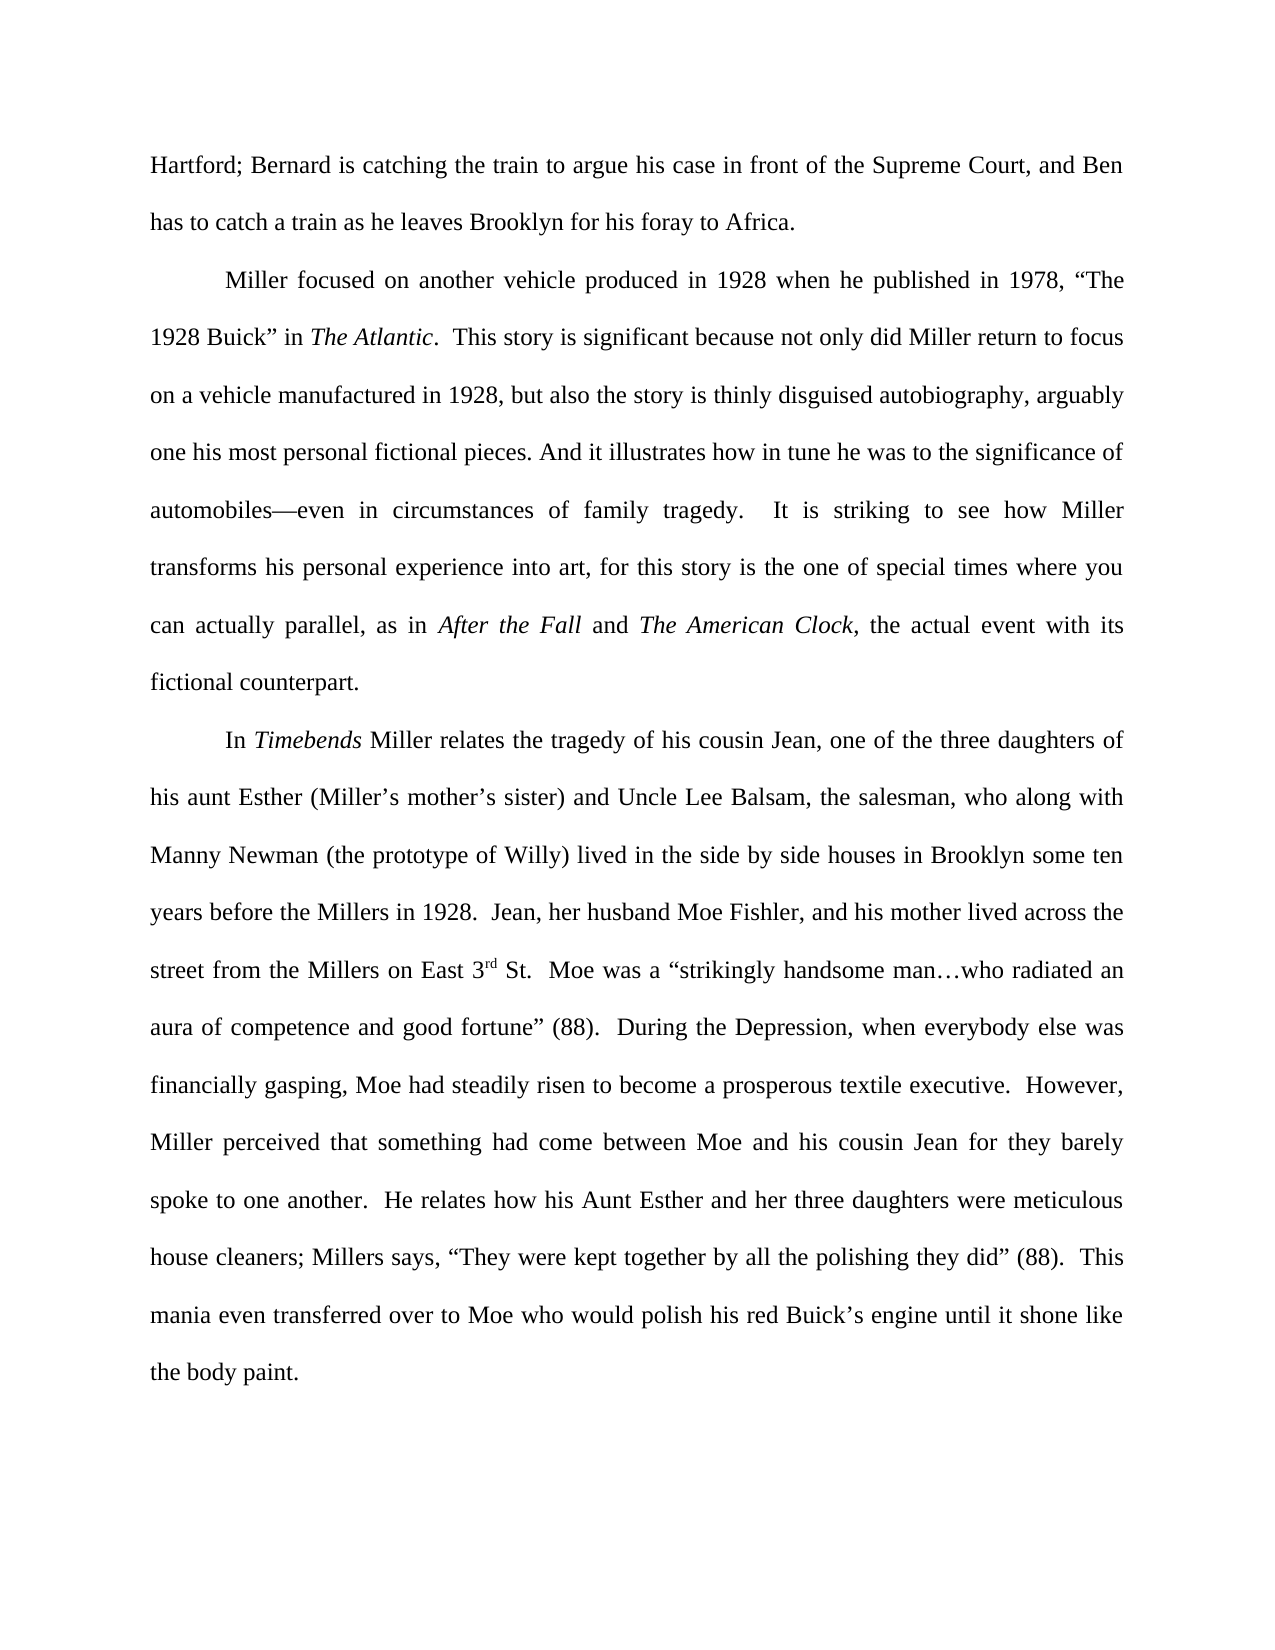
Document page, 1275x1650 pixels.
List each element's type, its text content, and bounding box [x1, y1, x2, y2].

text In Timebends Miller relates the tragedy of his cousin Jean, one of the three daughters of his aunt Esther (Miller’s mother’s sister) and Uncle Lee Balsam, the salesman, who along with Manny Newman (the prototype of Willy) lived in the side by side houses in some ten years before the Millers in 1928. Jean, her husband Moe Fishler, and his mother lived across the street from the Millers on . Moe was a “strikingly handsome man…who radiated an aura of competence and good fortune” (88). During the Depression, when everybody else was financially gasping, Moe had steadily risen to become a prosperous textile executive. However, Miller perceived that something had come between Moe and his cousin Jean for they barely spoke to one another. He relates how his Aunt Esther and her three daughters were meticulous house cleaners; Millers says, “They were kept together by all the polishing they did” (88). This mania even transferred over to Moe who would polish his red Buick’s engine until it shone like the body paint. [150, 725, 1125, 1386]
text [150, 150, 1125, 236]
text Miller focused on another vehicle produced in 1928 when he published in 1978, “The 1928 Buick” in The Atlantic. This story is significant because not only did Miller return to focus on a vehicle manufactured in 1928, but also the story is thinly disguised autobiography, arguably one his most personal fictional pieces. And it illustrates how in tune he was to the significance of automobiles—even in circumstances of family tragedy. It is striking to see how Miller transforms his personal experience into art, for this story is the one of special times where you can actually parallel, as in After the Fall and The American Clock, the actual event with its fictional counterpart. [150, 265, 1125, 696]
